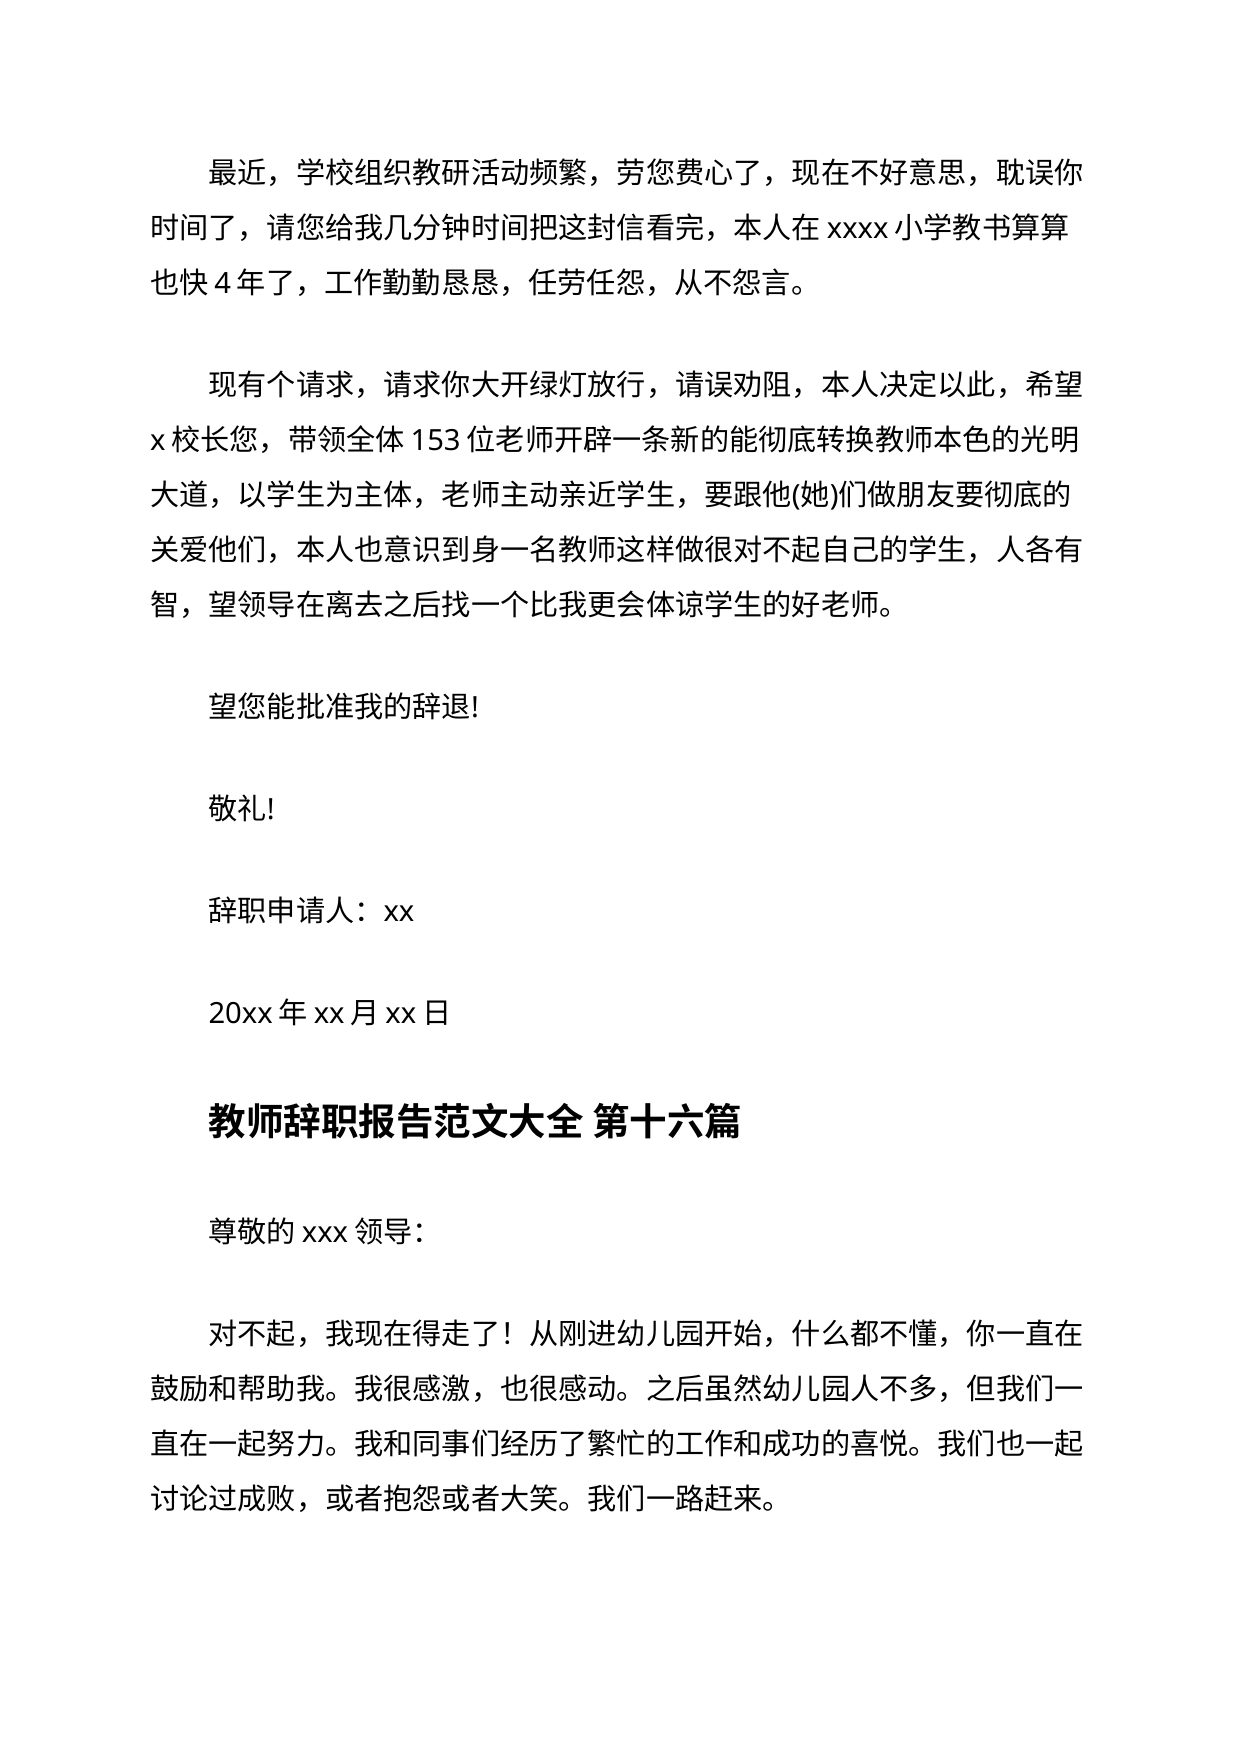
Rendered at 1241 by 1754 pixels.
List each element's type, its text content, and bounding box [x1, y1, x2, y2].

text 20xx年xx月xx日 [150, 989, 1090, 1032]
text 望您能批准我的辞退! [150, 683, 1090, 726]
text 现有个请求，请求你大开绿灯放行，请误劝阻，本人决定以此，希望x校长您，带领全体153位老师开辟一条新的能彻底转换教师本色的光明大道，以学生为主体，老师主动亲近学生，要跟他(她)们做朋友要彻底的关爱他们，本人也意识到身一名教师这样做很对不起自己的学生，人各有智，望领导在离去之后找一个比我更会体谅学生的好老师。 [150, 362, 1090, 624]
text 教师辞职报告范文大全 第十六篇 [150, 1091, 1090, 1146]
text 对不起，我现在得走了！从刚进幼儿园开始，什么都不懂，你一直在鼓励和帮助我。我很感激，也很感动。之后虽然幼儿园人不多，但我们一直在一起努力。我和同事们经历了繁忙的工作和成功的喜悦。我们也一起讨论过成败，或者抱怨或者大笑。我们一路赶来。 [150, 1311, 1090, 1518]
text 辞职申请人：xx [150, 887, 1090, 930]
text 最近，学校组织教研活动频繁，劳您费心了，现在不好意思，耽误你时间了，请您给我几分钟时间把这封信看完，本人在xxxx小学教书算算也快4年了，工作勤勤恳恳，任劳任怨，从不怨言。 [150, 150, 1090, 302]
text 敬礼! [150, 785, 1090, 828]
text 尊敬的xxx领导： [150, 1209, 1090, 1251]
